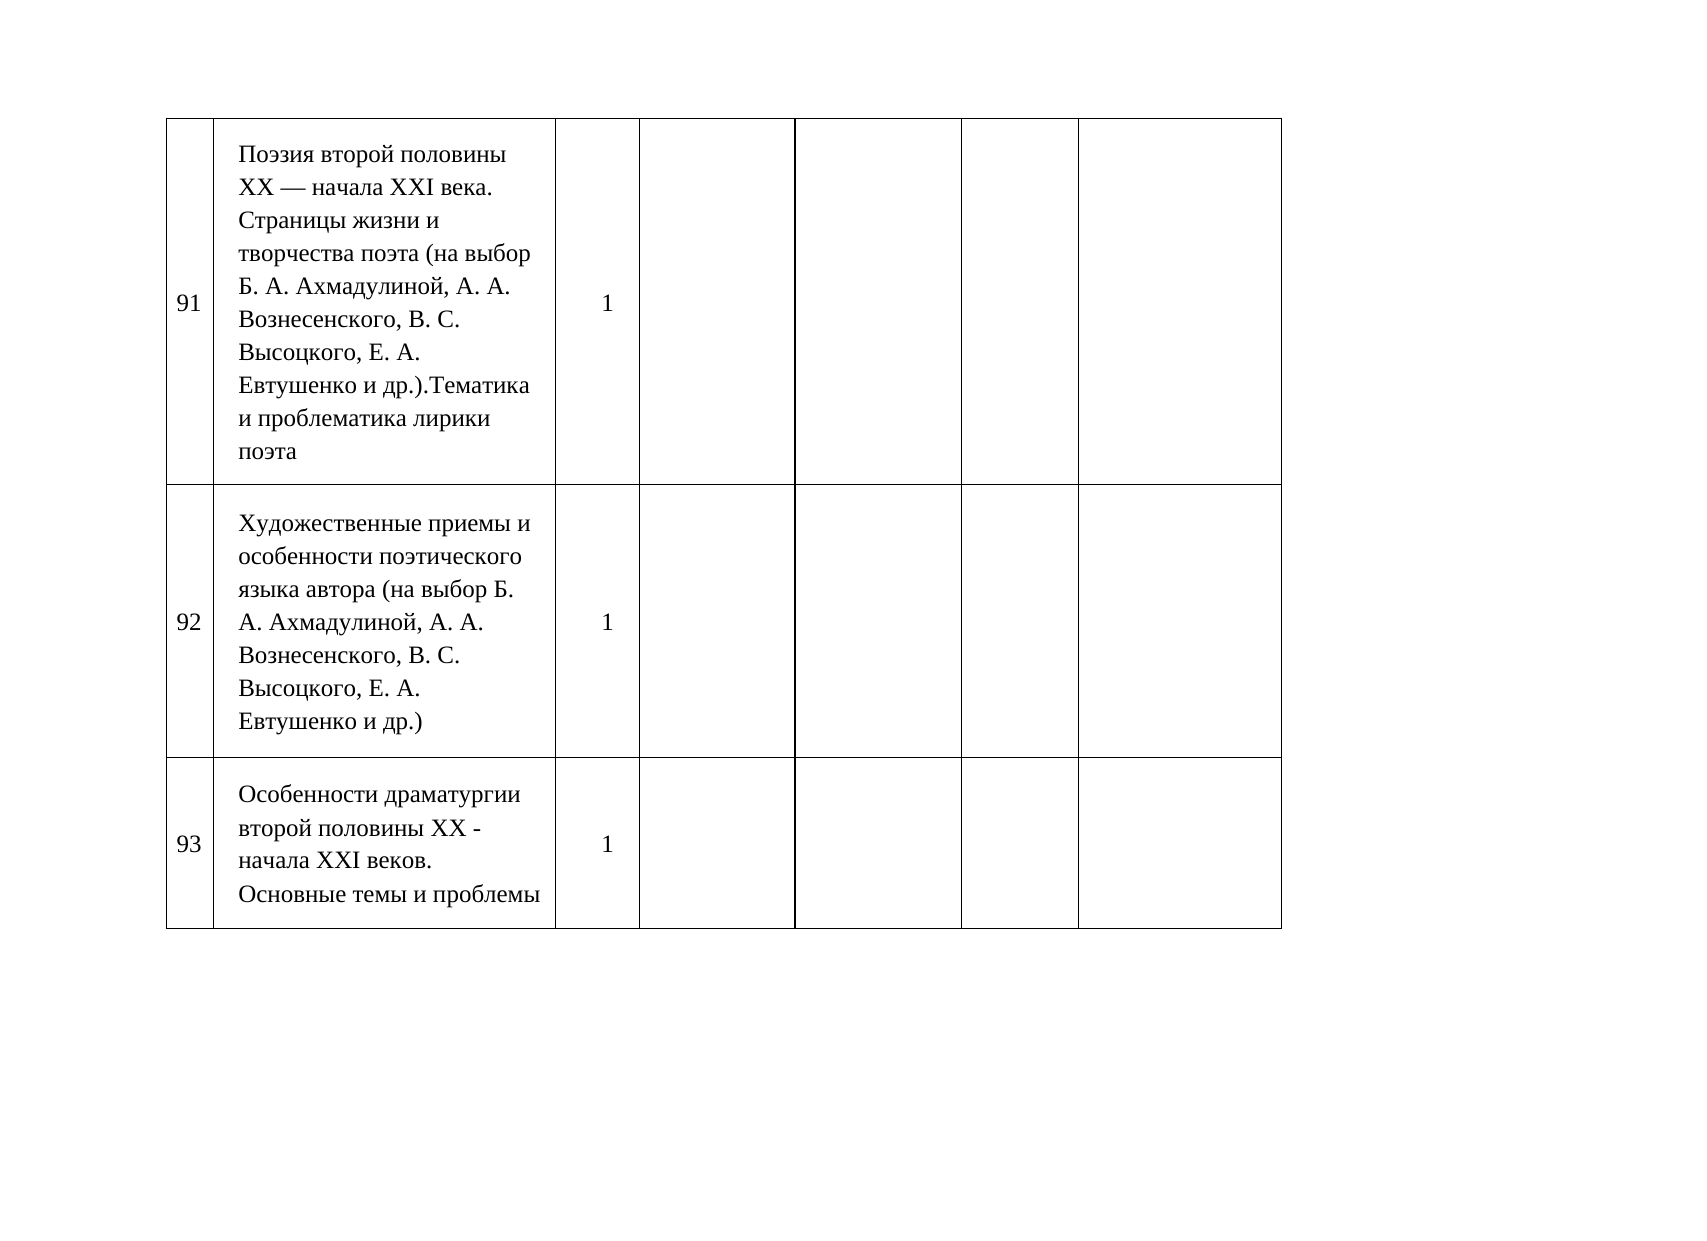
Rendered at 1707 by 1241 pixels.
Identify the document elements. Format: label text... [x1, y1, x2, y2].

table_cell [1079, 485, 1281, 757]
table_cell 1 [556, 758, 639, 927]
table_cell 93 [167, 758, 213, 927]
table_cell [796, 485, 961, 757]
table_cell Особенности драматургии второй половины ХХ - начала ХХI веков. Основные темы и проблемы [214, 758, 555, 927]
table_cell [796, 758, 961, 927]
table_cell 92 [167, 485, 213, 757]
table_cell [1079, 119, 1281, 484]
table_cell Поэзия второй половины XX — начала XXI века. Страницы жизни и творчества поэта (на выбор Б. А. Ахмадулиной, А. А. Вознесенского, В. С. Высоцкого, Е. А. Евтушенко и др.).Тематика и проблематика лирики поэта [214, 119, 555, 484]
table_cell Художественные приемы и особенности поэтического языка автора (на выбор Б. А. Ахмадулиной, А. А. Вознесенского, В. С. Высоцкого, Е. А. Евтушенко и др.) [214, 485, 555, 757]
table_cell [962, 758, 1078, 927]
table_cell [640, 758, 794, 927]
table_cell [962, 485, 1078, 757]
table_cell [640, 485, 794, 757]
table_cell 91 [167, 119, 213, 484]
table_cell [640, 119, 794, 484]
table_cell 1 [556, 119, 639, 484]
table_cell 1 [556, 485, 639, 757]
table_cell [1079, 758, 1281, 927]
table_cell [962, 119, 1078, 484]
table_cell [796, 119, 961, 484]
